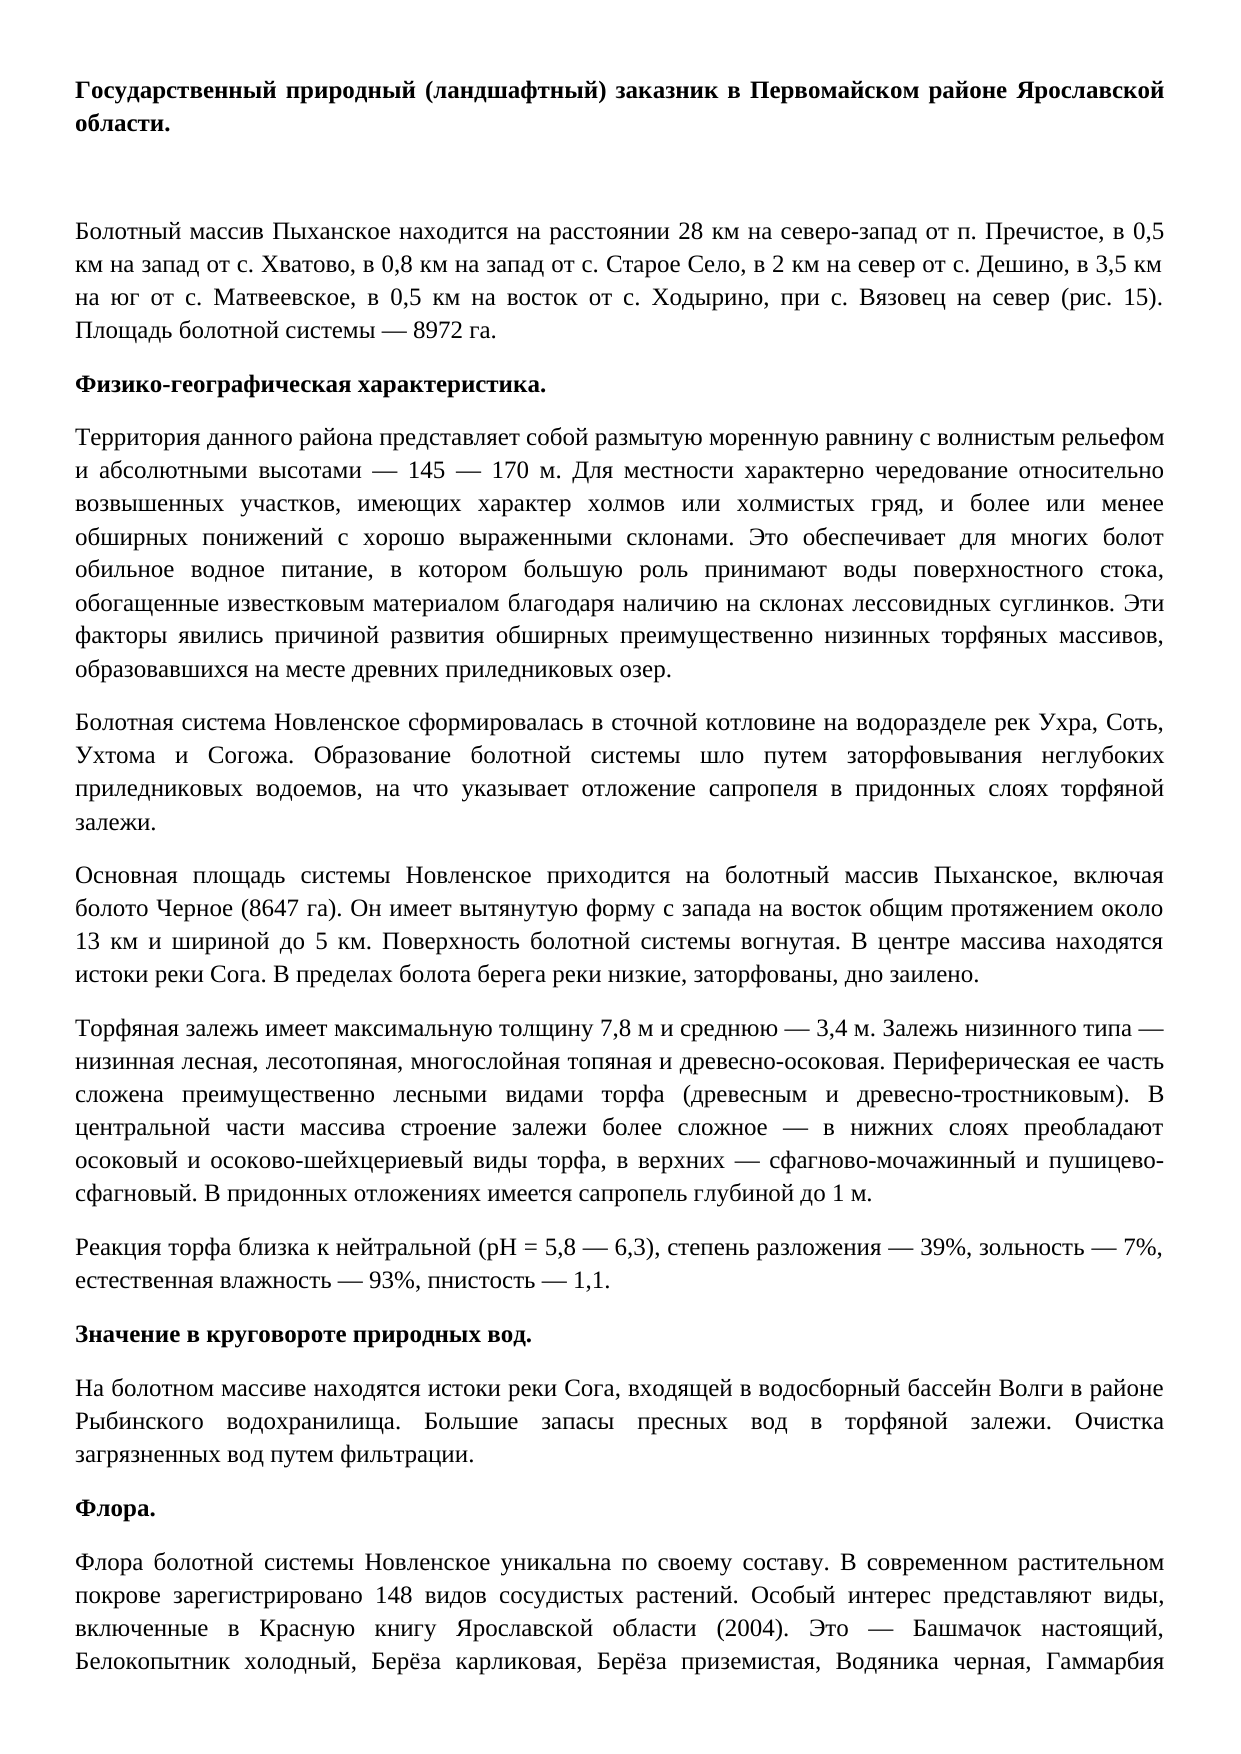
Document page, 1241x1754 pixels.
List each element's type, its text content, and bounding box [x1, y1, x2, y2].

text Реакция торфа близка к нейтральной (pH = 5,8 — 6,3), степень разложения — 39%, зольность — 7%, естественная влажность — 93%, пнистость — 1,1. [75, 1232, 1165, 1294]
text Болотная система Новленское сформировалась в сточной котловине на водоразделе рек Ухра, Соть, Ухтома и Согожа. Образование болотной системы шло путем заторфовывания неглубоких приледниковых водоемов, на что указывает отложение сапропеля в придонных слоях торфяной залежи. [75, 707, 1165, 835]
text Флора. [75, 1493, 1165, 1522]
text Значение в круговороте природных вод. [75, 1319, 1165, 1348]
text На болотном массиве находятся истоки реки Сога, входящей в водосборный бассейн Волги в районе Рыбинского водохранилища. Большие запасы пресных вод в торфяной залежи. Очистка загрязненных вод путем фильтрации. [75, 1373, 1165, 1468]
text Основная площадь системы Новленское приходится на болотный массив Пыханское, включая болото Черное (8647 га). Он имеет вытянутую форму с запада на восток общим протяжением около 13 км и шириной до 5 км. Поверхность болотной системы вогнутая. В центре массива находятся истоки реки Сога. В пределах болота берега реки низкие, заторфованы, дно заилено. [75, 860, 1165, 988]
text Физико-географическая характеристика. [75, 369, 1165, 397]
text Территория данного района представляет собой размытую моренную равнину с волнистым рельефом и абсолютными высотами — 145 — 170 м. Для местности характерно чередование относительно возвышенных участков, имеющих характер холмов или холмистых гряд, и более или менее обширных понижений с хорошо выраженными склонами. Это обеспечивает для многих болот обильное водное питание, в котором большую роль принимают воды поверхностного стока, обогащенные известковым материалом благодаря наличию на склонах лессовидных суглинков. Эти факторы явились причиной развития обширных преимущественно низинных торфяных массивов, образовавшихся на месте древних приледниковых озер. [75, 422, 1165, 682]
text Государственный природный (ландшафтный) заказник в Первомайском районе Ярославской области. [75, 75, 1165, 137]
text Болотный массив Пыханское находится на расстоянии 28 км на северо-запад от п. Пречистое, в 0,5 км на запад от с. Хватово, в 0,8 км на запад от с. Старое Село, в 2 км на север от с. Дешино, в 3,5 км на юг от с. Матвеевское, в 0,5 км на восток от с. Ходырино, при с. Вязовец на север (рис. 15). Площадь болотной системы — 8972 га. [75, 216, 1165, 343]
text Торфяная залежь имеет максимальную толщину 7,8 м и среднюю — 3,4 м. Залежь низинного типа — низинная лесная, лесотопяная, многослойная топяная и древесно-осоковая. Периферическая ее часть сложена преимущественно лесными видами торфа (древесным и древесно-тростниковым). В центральной части массива строение залежи более сложное — в нижних слоях преобладают осоковый и осоково-шейхцериевый виды торфа, в верхних — сфагново-мочажинный и пушицево-сфагновый. В придонных отложениях имеется сапропель глубиной до 1 м. [75, 1013, 1165, 1207]
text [75, 1547, 1165, 1674]
